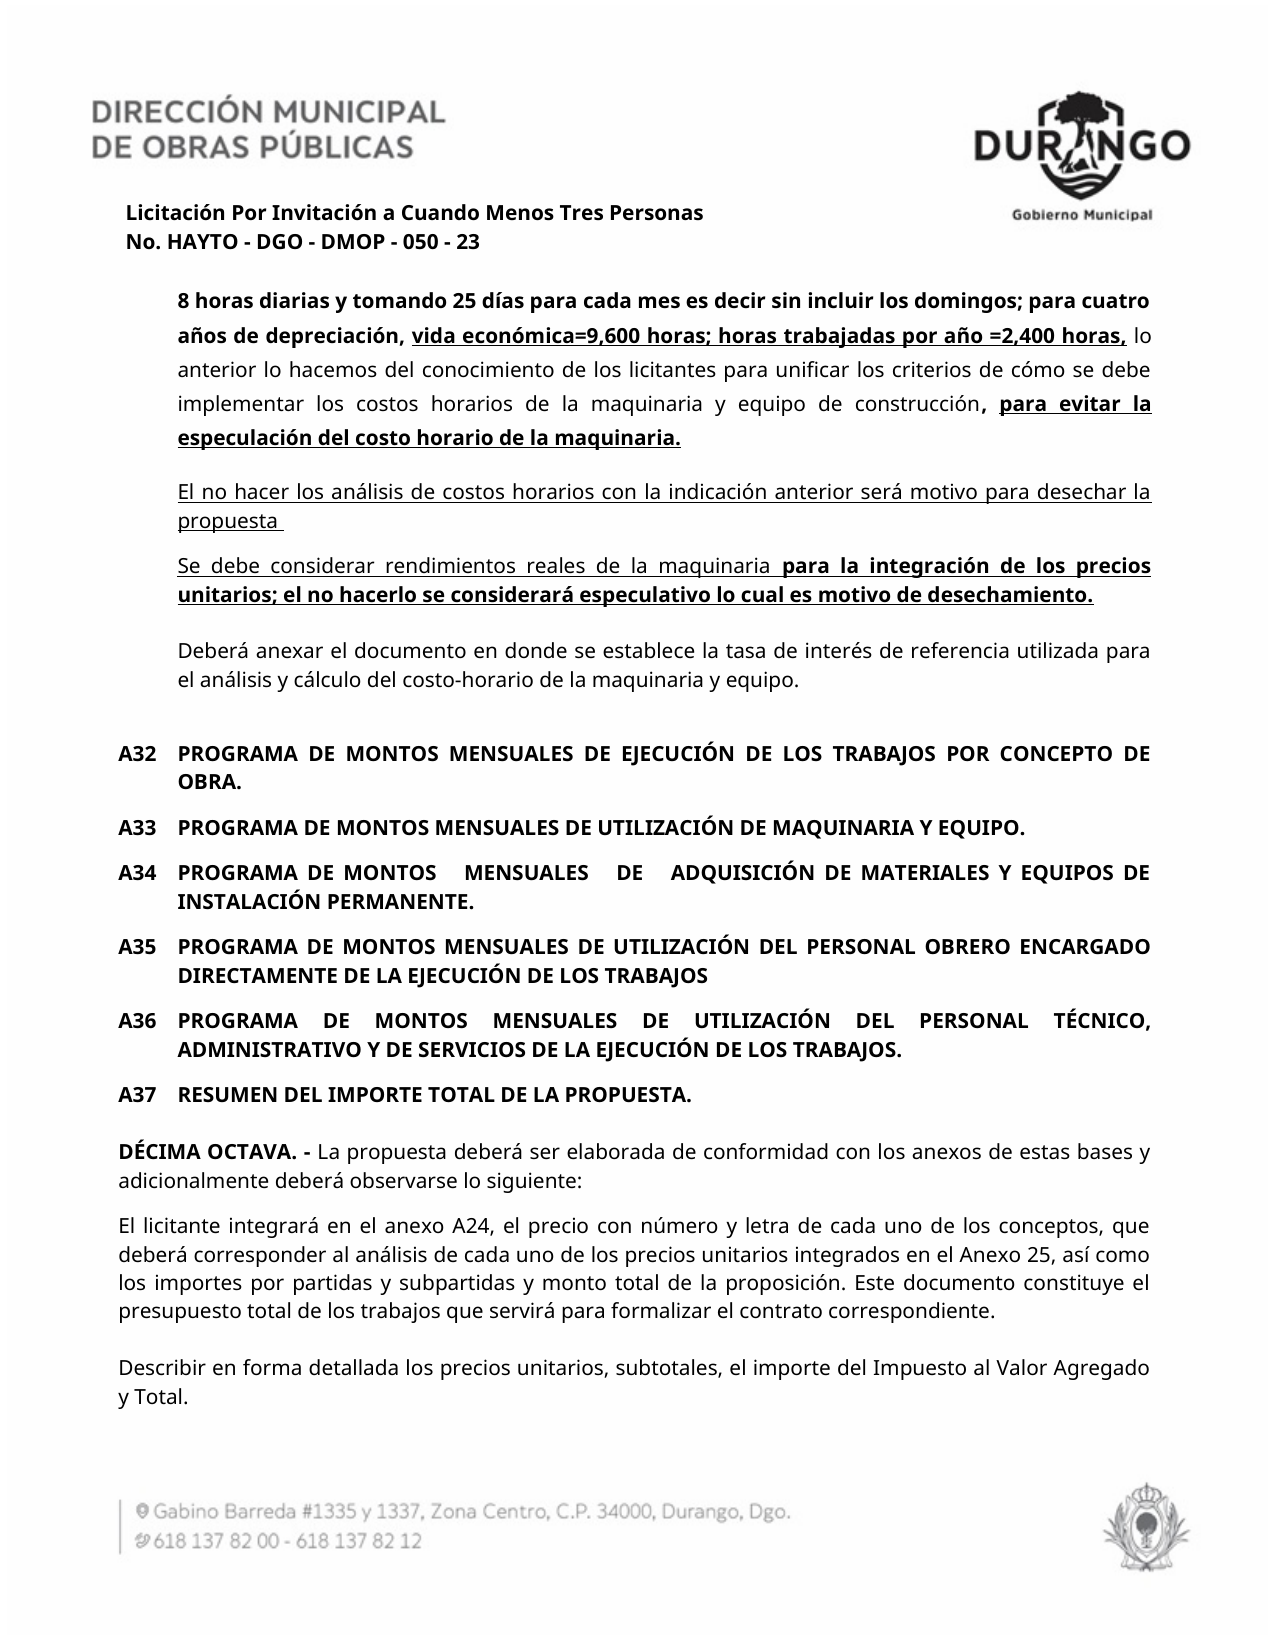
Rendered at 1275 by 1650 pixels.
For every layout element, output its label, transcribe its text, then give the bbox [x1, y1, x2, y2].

text El licitante integrará en el anexo A24, el precio con número y letra de cada uno de los conceptos, que deberá corresponder al análisis de cada uno de los precios unitarios integrados en el Anexo 25, así como los importes por partidas y subpartidas y monto total de la proposición. Este documento constituye el presupuesto total de los trabajos que servirá para formalizar el contrato correspondiente. [118, 1211, 1152, 1325]
text A32 PROGRAMA DE MONTOS MENSUALES DE EJECUCIÓN DE LOS TRABAJOS POR CONCEPTO DE OBRA. [118, 739, 1152, 796]
text A33 PROGRAMA DE MONTOS MENSUALES DE UTILIZACIÓN DE MAQUINARIA Y EQUIPO. [118, 813, 1152, 841]
picture [7, 5, 1269, 1635]
text El no hacer los análisis de costos horarios con la indicación anterior será motivo para desechar la propuesta [177, 477, 1152, 502]
text Se debe considerar rendimientos reales de la maquinaria para la integración de los precios unitarios; el no hacerlo se considerará especulativo lo cual es motivo de desechamiento. [177, 551, 1152, 608]
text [177, 287, 1152, 451]
text A37 RESUMEN DEL IMPORTE TOTAL DE LA PROPUESTA. [118, 1080, 1152, 1109]
text A36 PROGRAMA DE MONTOS MENSUALES DE UTILIZACIÓN DEL PERSONAL TÉCNICO, ADMINISTRATIVO Y DE SERVICIOS DE LA EJECUCIÓN DE LOS TRABAJOS. [118, 1006, 1152, 1063]
text DÉCIMA OCTAVA. - La propuesta deberá ser elaborada de conformidad con los anexos de estas bases y adicionalmente deberá observarse lo siguiente: [118, 1137, 1152, 1194]
text El no hacer los análisis de costos horarios con la indicación anterior será motivo para desechar la propuesta [177, 503, 1152, 534]
text A34 PROGRAMA DE MONTOS MENSUALES DE ADQUISICIÓN DE MATERIALES Y EQUIPOS DE INSTALACIÓN PERMANENTE. [118, 858, 1152, 915]
text A35 PROGRAMA DE MONTOS MENSUALES DE UTILIZACIÓN DEL PERSONAL OBRERO ENCARGADO DIRECTAMENTE DE LA EJECUCIÓN DE LOS TRABAJOS [118, 932, 1152, 989]
text Describir en forma detallada los precios unitarios, subtotales, el importe del Impuesto al Valor Agregado y Total. [118, 1353, 1152, 1410]
text Deberá anexar el documento en donde se establece la tasa de interés de referencia utilizada para el análisis y cálculo del costo-horario de la maquinaria y equipo. [177, 637, 1152, 693]
